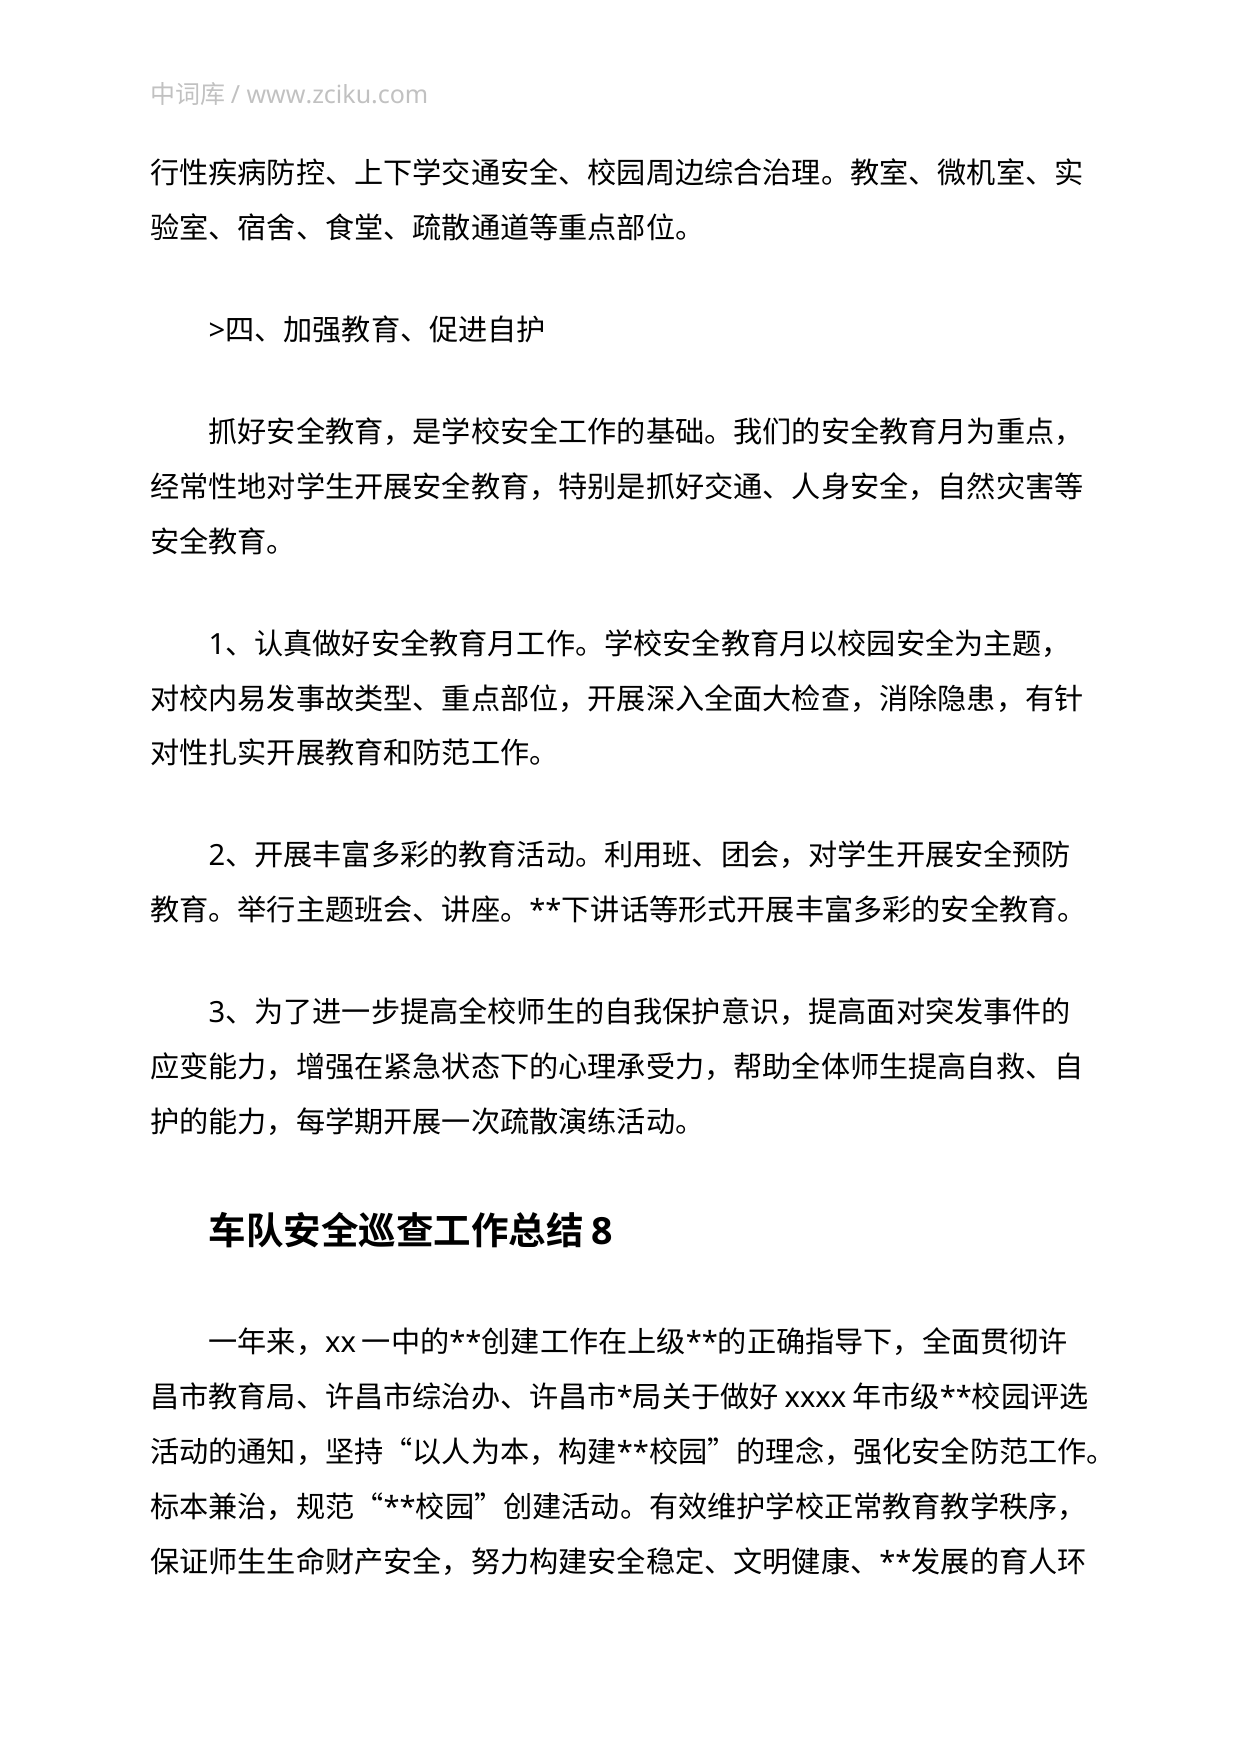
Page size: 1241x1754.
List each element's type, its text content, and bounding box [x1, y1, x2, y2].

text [150, 1318, 1090, 1581]
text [150, 150, 1090, 247]
text 3、为了进一步提高全校师生的自我保护意识，提高面对突发事件的应变能力，增强在紧急状态下的心理承受力，帮助全体师生提高自救、自护的能力，每学期开展一次疏散演练活动。 [150, 989, 1090, 1141]
text 2、开展丰富多彩的教育活动。利用班、团会，对学生开展安全预防教育。举行主题班会、讲座。**下讲话等形式开展丰富多彩的安全教育。 [150, 832, 1090, 929]
text 1、认真做好安全教育月工作。学校安全教育月以校园安全为主题，对校内易发事故类型、重点部位，开展深入全面大检查，消除隐患，有针对性扎实开展教育和防范工作。 [150, 620, 1090, 772]
text 抓好安全教育，是学校安全工作的基础。我们的安全教育月为重点，经常性地对学生开展安全教育，特别是抓好交通、人身安全，自然灾害等安全教育。 [150, 409, 1090, 561]
text >四、加强教育、促进自护 [150, 307, 1090, 349]
text 车队安全巡查工作总结8 [150, 1201, 1090, 1255]
